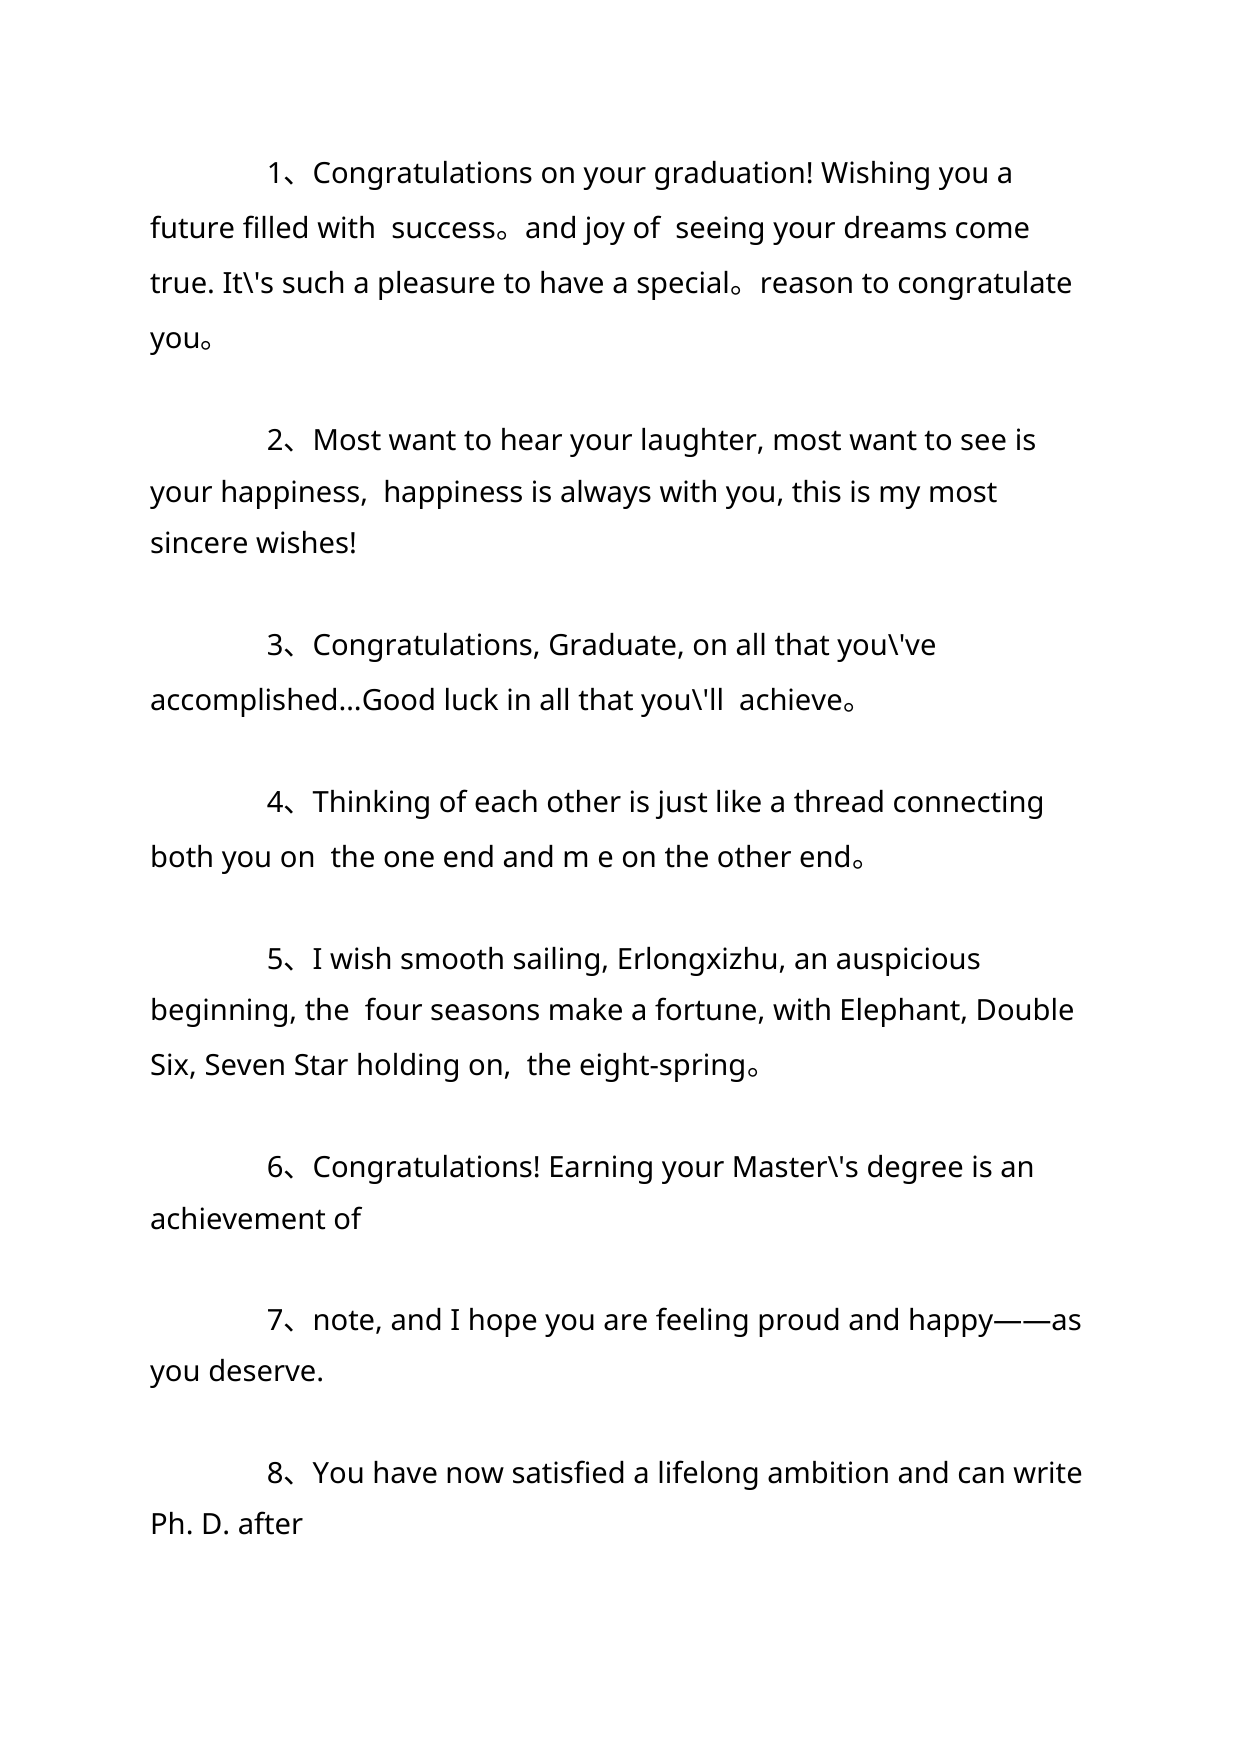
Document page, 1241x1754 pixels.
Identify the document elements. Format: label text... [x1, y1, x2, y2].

text 1、Congratulations on your graduation! Wishing you a future filled with success。and joy of seeing your dreams come true. It\'s such a pleasure to have a special。reason to congratulate you。 [150, 150, 1090, 357]
text 7、note, and I hope you are feeling proud and happy——as you deserve. [150, 1296, 1090, 1390]
text 6、Congratulations! Earning your Master\'s degree is an achievement of [150, 1144, 1090, 1238]
text 8、You have now satisfied a lifelong ambition and can write Ph. D. after [150, 1449, 1090, 1543]
text 3、Congratulations, Graduate, on all that you\'ve accomplished…Good luck in all that you\'ll achieve。 [150, 621, 1090, 719]
text 4、Thinking of each other is just like a thread connecting both you on the one end and m e on the other end。 [150, 778, 1090, 876]
text 5、I wish smooth sailing, Erlongxizhu, an auspicious beginning, the four seasons make a fortune, with Elephant, Double Six, Seven Star holding on, the eight-spring。 [150, 935, 1090, 1084]
text 2、Most want to hear your laughter, most want to see is your happiness, happiness is always with you, this is my most sincere wishes! [150, 417, 1090, 562]
